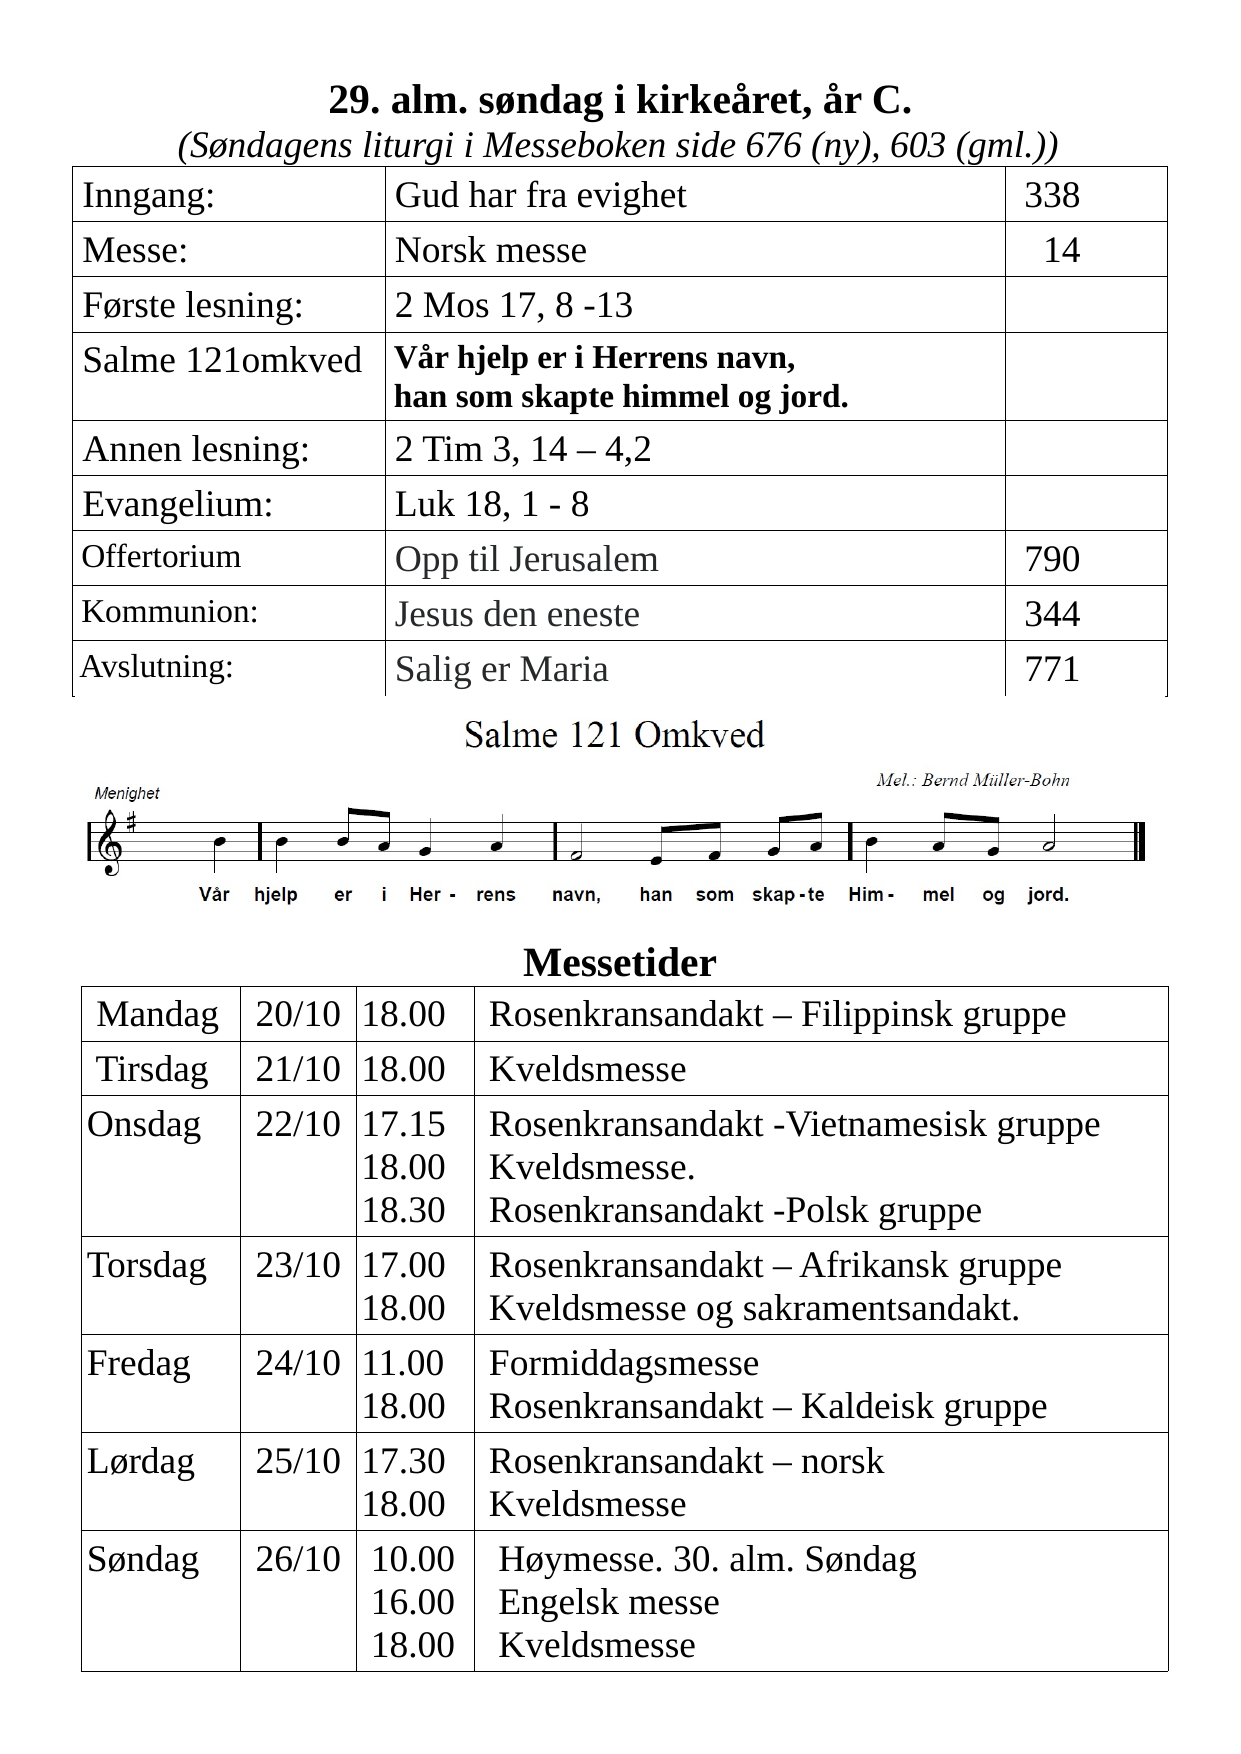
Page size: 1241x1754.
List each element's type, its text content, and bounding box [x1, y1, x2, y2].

table_cell [1006, 421, 1167, 475]
table_cell Onsdag [82, 1096, 240, 1236]
table_cell Kommunion: [73, 586, 385, 640]
table_cell Jesus den eneste [386, 586, 1005, 640]
table_cell Evangelium: [73, 476, 385, 530]
table_cell Rosenkransandakt – Afrikansk gruppe Kveldsmesse og sakramentsandakt. [475, 1237, 1168, 1334]
table_cell 2 Mos 17, 8 -13 [386, 277, 1005, 331]
table_cell 21/10 [241, 1042, 356, 1095]
table_cell 18.00 [357, 1042, 474, 1095]
table_cell Tirsdag [82, 1042, 240, 1095]
table_header 20/10 [241, 987, 356, 1041]
table_header Mandag [82, 987, 240, 1041]
table_header Gud har fra evighet [386, 167, 1005, 221]
table_cell Opp til Jerusalem [386, 531, 1005, 585]
text Messetider [75, 938, 1165, 986]
table_cell 344 [1006, 586, 1167, 640]
table_cell 26/10 [241, 1531, 356, 1671]
table_cell Fredag [82, 1335, 240, 1432]
table_cell 23/10 [241, 1237, 356, 1334]
table_cell Norsk messe [386, 222, 1005, 276]
table_cell Rosenkransandakt -Vietnamesisk gruppe Kveldsmesse. Rosenkransandakt -Polsk gruppe [475, 1096, 1168, 1236]
table_cell 17.00 18.00 [357, 1237, 474, 1334]
table_cell 14 [1006, 222, 1167, 276]
table_cell Første lesning: [73, 277, 385, 331]
table_header 18.00 [357, 987, 474, 1041]
picture [75, 696, 1166, 938]
table_cell Kveldsmesse [475, 1042, 1168, 1095]
table_cell Lørdag [82, 1433, 240, 1530]
table_cell Salme 121omkved [73, 333, 385, 420]
table_cell 22/10 [241, 1096, 356, 1236]
text 29. alm. søndag i kirkeåret, år C. [75, 75, 1165, 123]
table_cell Salig er Maria [386, 641, 1005, 696]
table_cell [1006, 476, 1167, 530]
table_cell 11.00 18.00 [357, 1335, 474, 1432]
text (Søndagens liturgi i Messeboken side 676 (ny), 603 (gml.)) [75, 123, 1165, 166]
table_cell 10.00 16.00 18.00 [357, 1531, 474, 1671]
table_cell 2 Tim 3, 14 – 4,2 [386, 421, 1005, 475]
table_cell 17.15 18.00 18.30 [357, 1096, 474, 1236]
table_cell 25/10 [241, 1433, 356, 1530]
table_cell 771 [1006, 641, 1167, 696]
table_header 338 [1006, 167, 1167, 221]
table_cell Messe: [73, 222, 385, 276]
table_cell Offertorium [73, 531, 385, 585]
table_cell Høymesse. 30. alm. Søndag Engelsk messe Kveldsmesse [475, 1531, 1168, 1671]
table_cell Søndag [82, 1531, 240, 1671]
table_cell 790 [1006, 531, 1167, 585]
table_cell [1006, 277, 1167, 331]
table_cell Vår hjelp er i Herrens navn, han som skapte himmel og jord. [386, 333, 1005, 420]
table_cell [1006, 333, 1167, 420]
table_header Rosenkransandakt – Filippinsk gruppe [475, 987, 1168, 1041]
table_cell Annen lesning: [73, 421, 385, 475]
table_cell Avslutning: [73, 641, 385, 696]
table_cell Rosenkransandakt – norsk Kveldsmesse [475, 1433, 1168, 1530]
table_cell Luk 18, 1 - 8 [386, 476, 1005, 530]
table_cell 24/10 [241, 1335, 356, 1432]
table_header Inngang: [73, 167, 385, 221]
table_cell Formiddagsmesse Rosenkransandakt – Kaldeisk gruppe [475, 1335, 1168, 1432]
table_cell Torsdag [82, 1237, 240, 1334]
table_cell 17.30 18.00 [357, 1433, 474, 1530]
